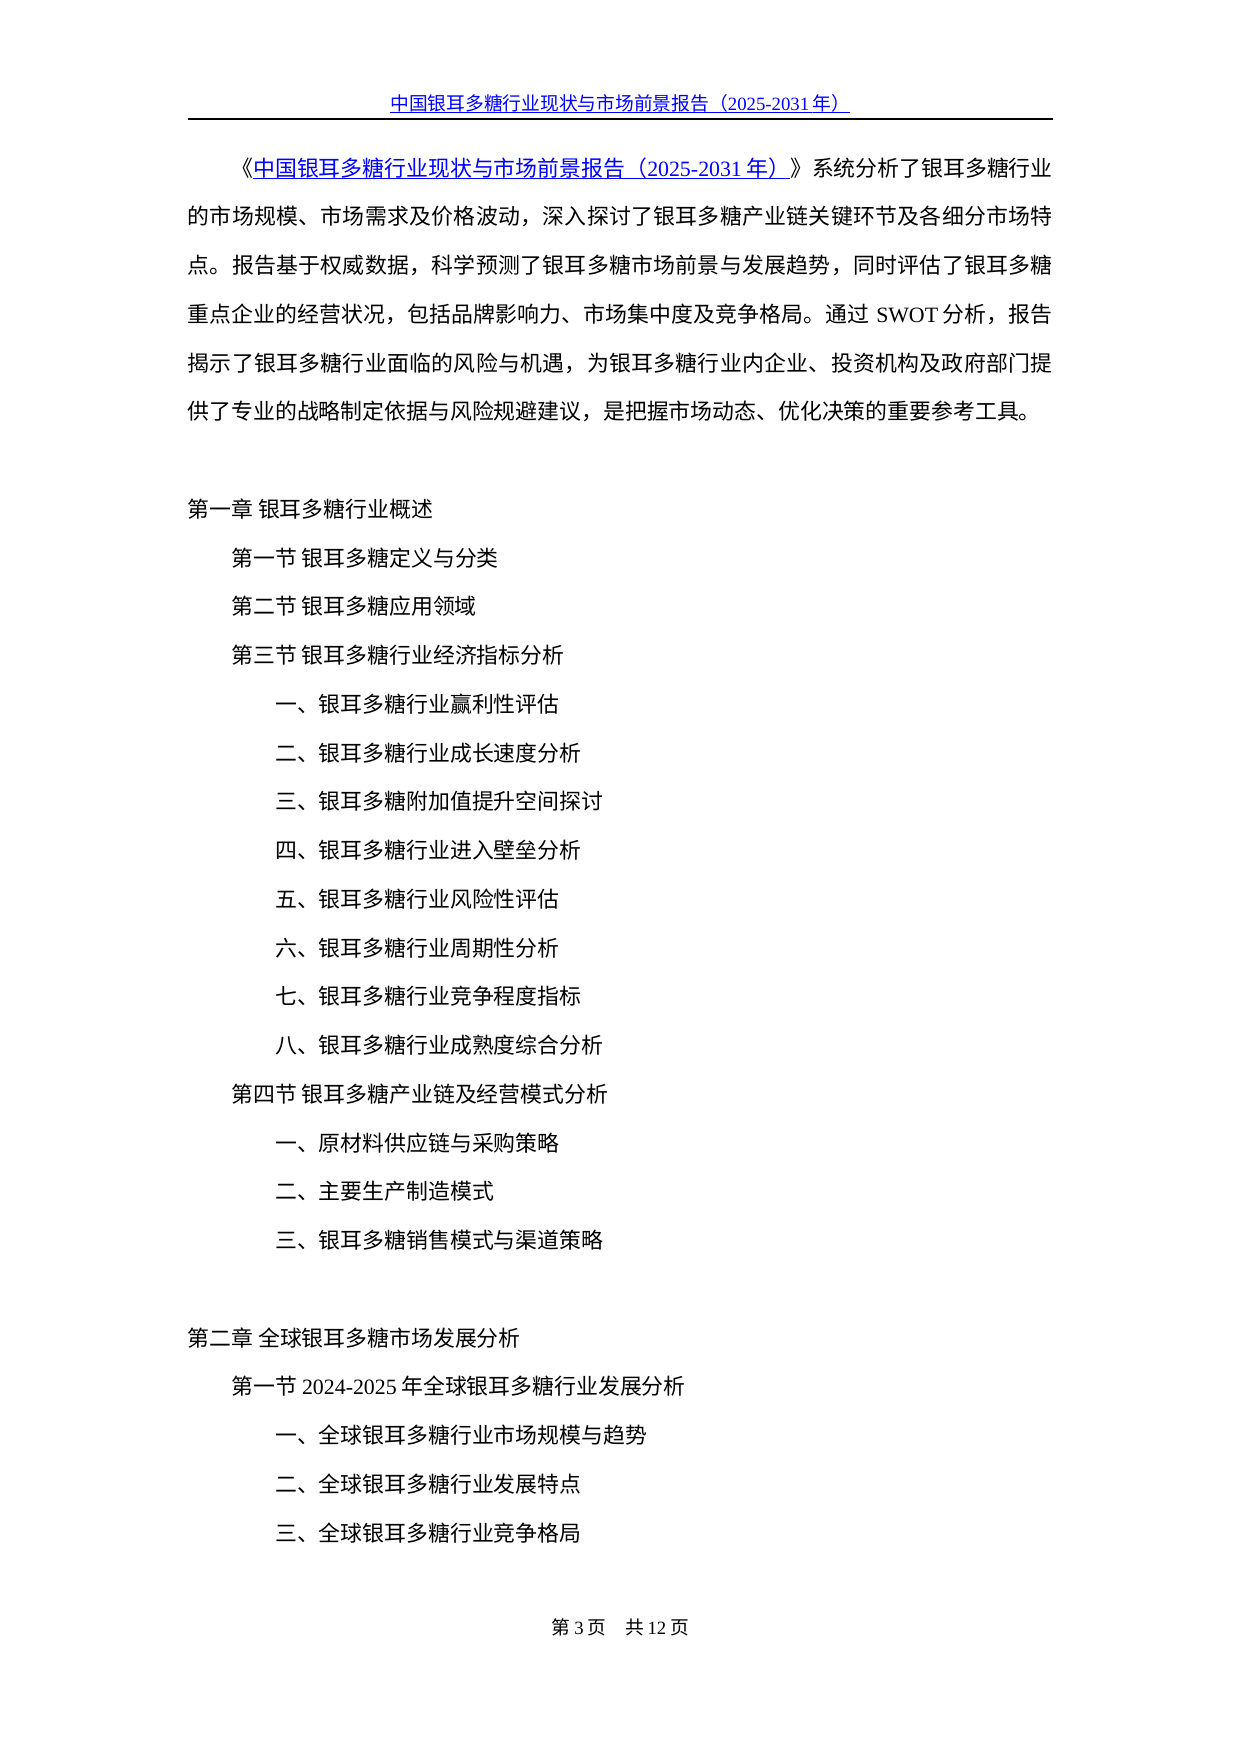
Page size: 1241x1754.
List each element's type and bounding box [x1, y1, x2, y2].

text [187, 150, 1053, 1548]
